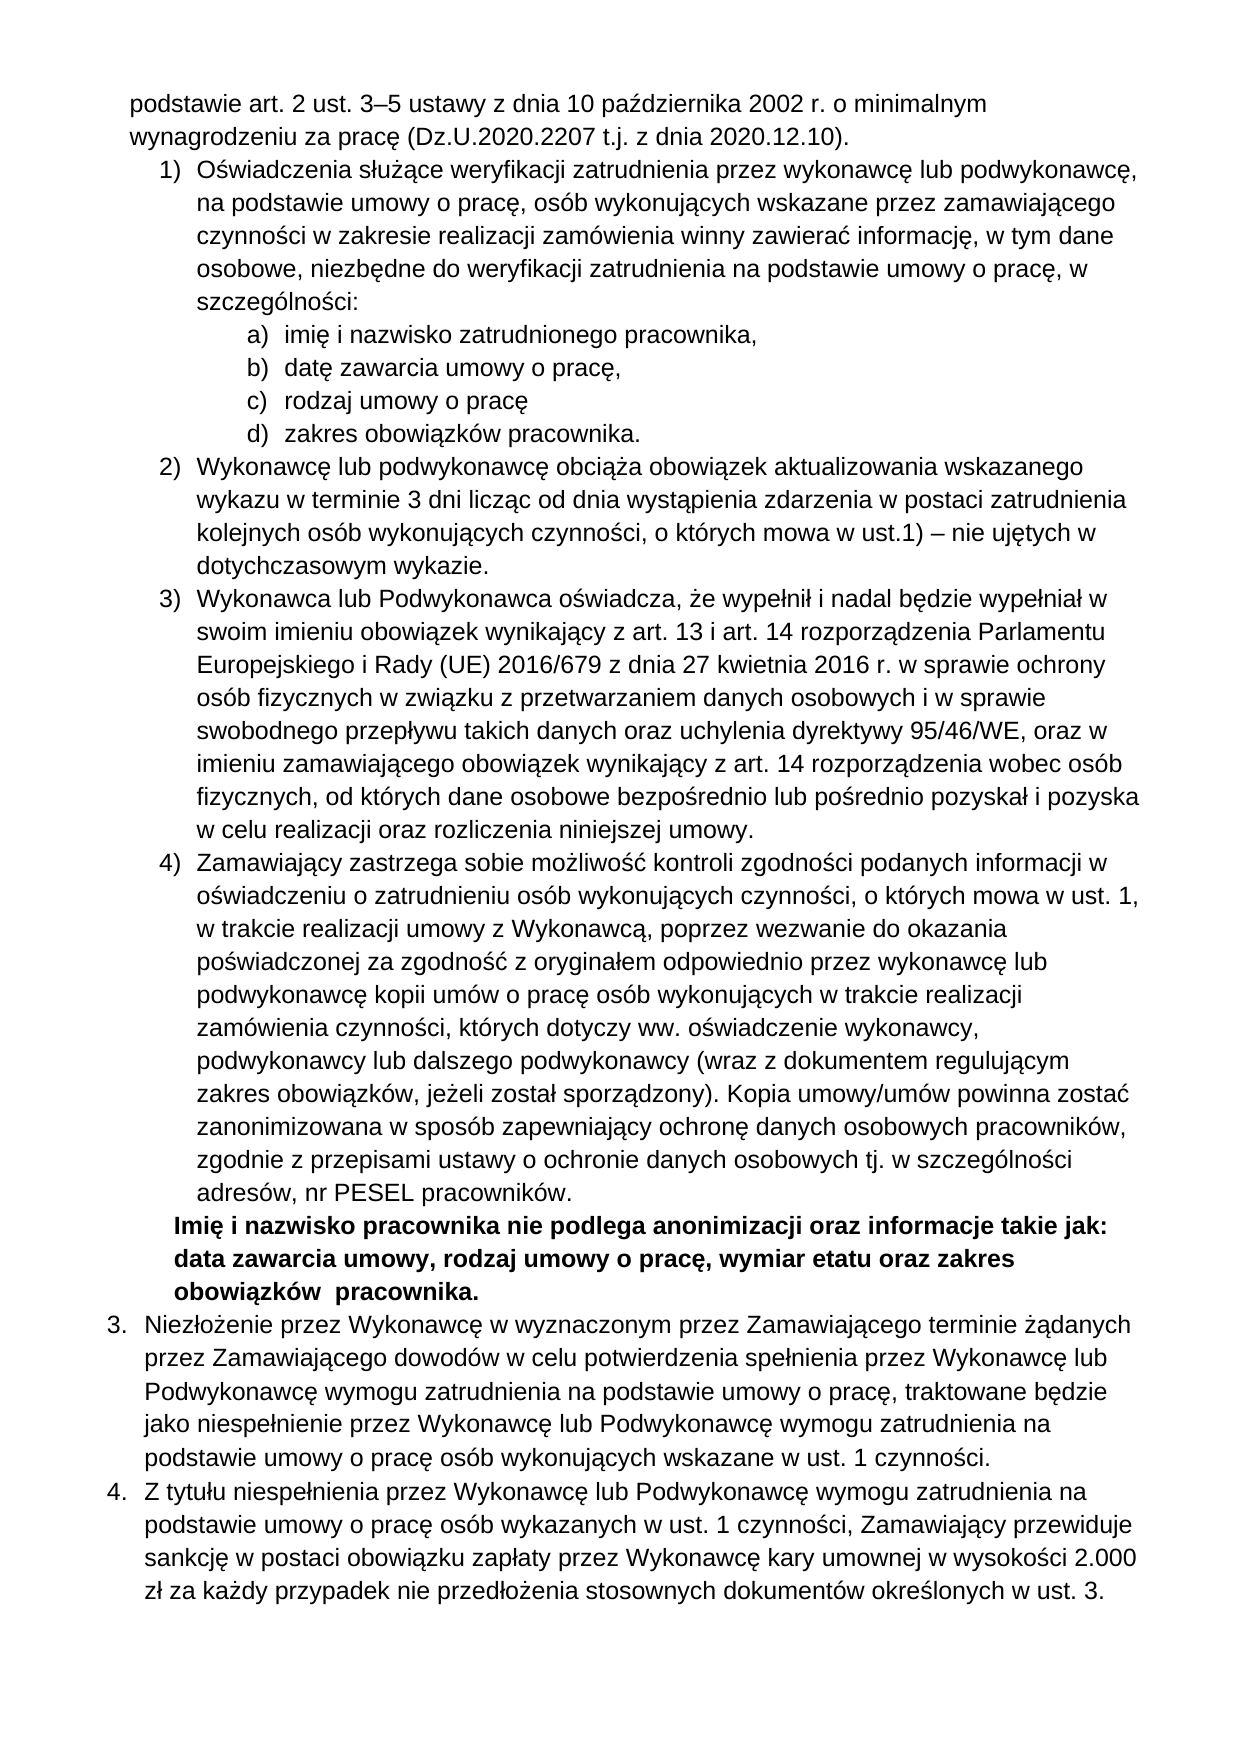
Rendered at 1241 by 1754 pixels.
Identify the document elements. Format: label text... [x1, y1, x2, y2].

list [92, 89, 1150, 150]
list Z tytułu niespełnienia przez Wykonawcę lub Podwykonawcę wymogu zatrudnienia na podstawie umowy o pracę osób wykazanych w ust. 1 czynności, Zamawiający przewiduje sankcję w postaci obowiązku zapłaty przez Wykonawcę kary umownej w wysokości 2.000 zł za każdy przypadek nie przedłożenia stosownych dokumentów określonych w ust. 3. [107, 1477, 1150, 1605]
list Oświadczenia służące weryfikacji zatrudnienia przez wykonawcę lub podwykonawcę, na podstawie umowy o pracę, osób wykonujących wskazane przez zamawiającego czynności w zakresie realizacji zamówienia winny zawierać informację, w tym dane osobowe, niezbędne do weryfikacji zatrudnienia na podstawie umowy o pracę, w szczególności: [159, 155, 1150, 316]
list Zamawiający zastrzega sobie możliwość kontroli zgodności podanych informacji w oświadczeniu o zatrudnieniu osób wykonujących czynności, o których mowa w ust. 1, w trakcie realizacji umowy z Wykonawcą, poprzez wezwanie do okazania poświadczonej za zgodność z oryginałem odpowiednio przez wykonawcę lub podwykonawcę kopii umów o pracę osób wykonujących w trakcie realizacji zamówienia czynności, których dotyczy ww. oświadczenie wykonawcy, podwykonawcy lub dalszego podwykonawcy (wraz z dokumentem regulującym zakres obowiązków, jeżeli został sporządzony). Kopia umowy/umów powinna zostać zanonimizowana w sposób zapewniający ochronę danych osobowych pracowników, zgodnie z przepisami ustawy o ochronie danych osobowych tj. w szczególności adresów, nr PESEL pracowników. [159, 848, 1150, 1207]
list rodzaj umowy o pracę [247, 386, 1150, 414]
list datę zawarcia umowy o pracę, [247, 353, 1150, 382]
text Imię i nazwisko pracownika nie podlega anonimizacji oraz informacje takie jak: data zawarcia umowy, rodzaj umowy o pracę, wymiar etatu oraz zakres obowiązków pracownika. [174, 1211, 1150, 1306]
list Niezłożenie przez Wykonawcę w wyznaczonym przez Zamawiającego terminie żądanych przez Zamawiającego dowodów w celu potwierdzenia spełnienia przez Wykonawcę lub Podwykonawcę wymogu zatrudnienia na podstawie umowy o pracę, traktowane będzie jako niespełnienie przez Wykonawcę lub Podwykonawcę wymogu zatrudnienia na podstawie umowy o pracę osób wykonujących wskazane w ust. 1 czynności. [107, 1310, 1150, 1471]
list zakres obowiązków pracownika. [247, 419, 1150, 448]
list imię i nazwisko zatrudnionego pracownika, [247, 320, 1150, 348]
list Wykonawcę lub podwykonawcę obciąża obowiązek aktualizowania wskazanego wykazu w terminie 3 dni licząc od dnia wystąpienia zdarzenia w postaci zatrudnienia kolejnych osób wykonujących czynności, o których mowa w ust.1) – nie ujętych w dotychczasowym wykazie. [159, 452, 1150, 580]
list Wykonawca lub Podwykonawca oświadcza, że wypełnił i nadal będzie wypełniał w swoim imieniu obowiązek wynikający z art. 13 i art. 14 rozporządzenia Parlamentu Europejskiego i Rady (UE) 2016/679 z dnia 27 kwietnia 2016 r. w sprawie ochrony osób fizycznych w związku z przetwarzaniem danych osobowych i w sprawie swobodnego przepływu takich danych oraz uchylenia dyrektywy 95/46/WE, oraz w imieniu zamawiającego obowiązek wynikający z art. 14 rozporządzenia wobec osób fizycznych, od których dane osobowe bezpośrednio lub pośrednio pozyskał i pozyska w celu realizacji oraz rozliczenia niniejszej umowy. [159, 584, 1150, 844]
